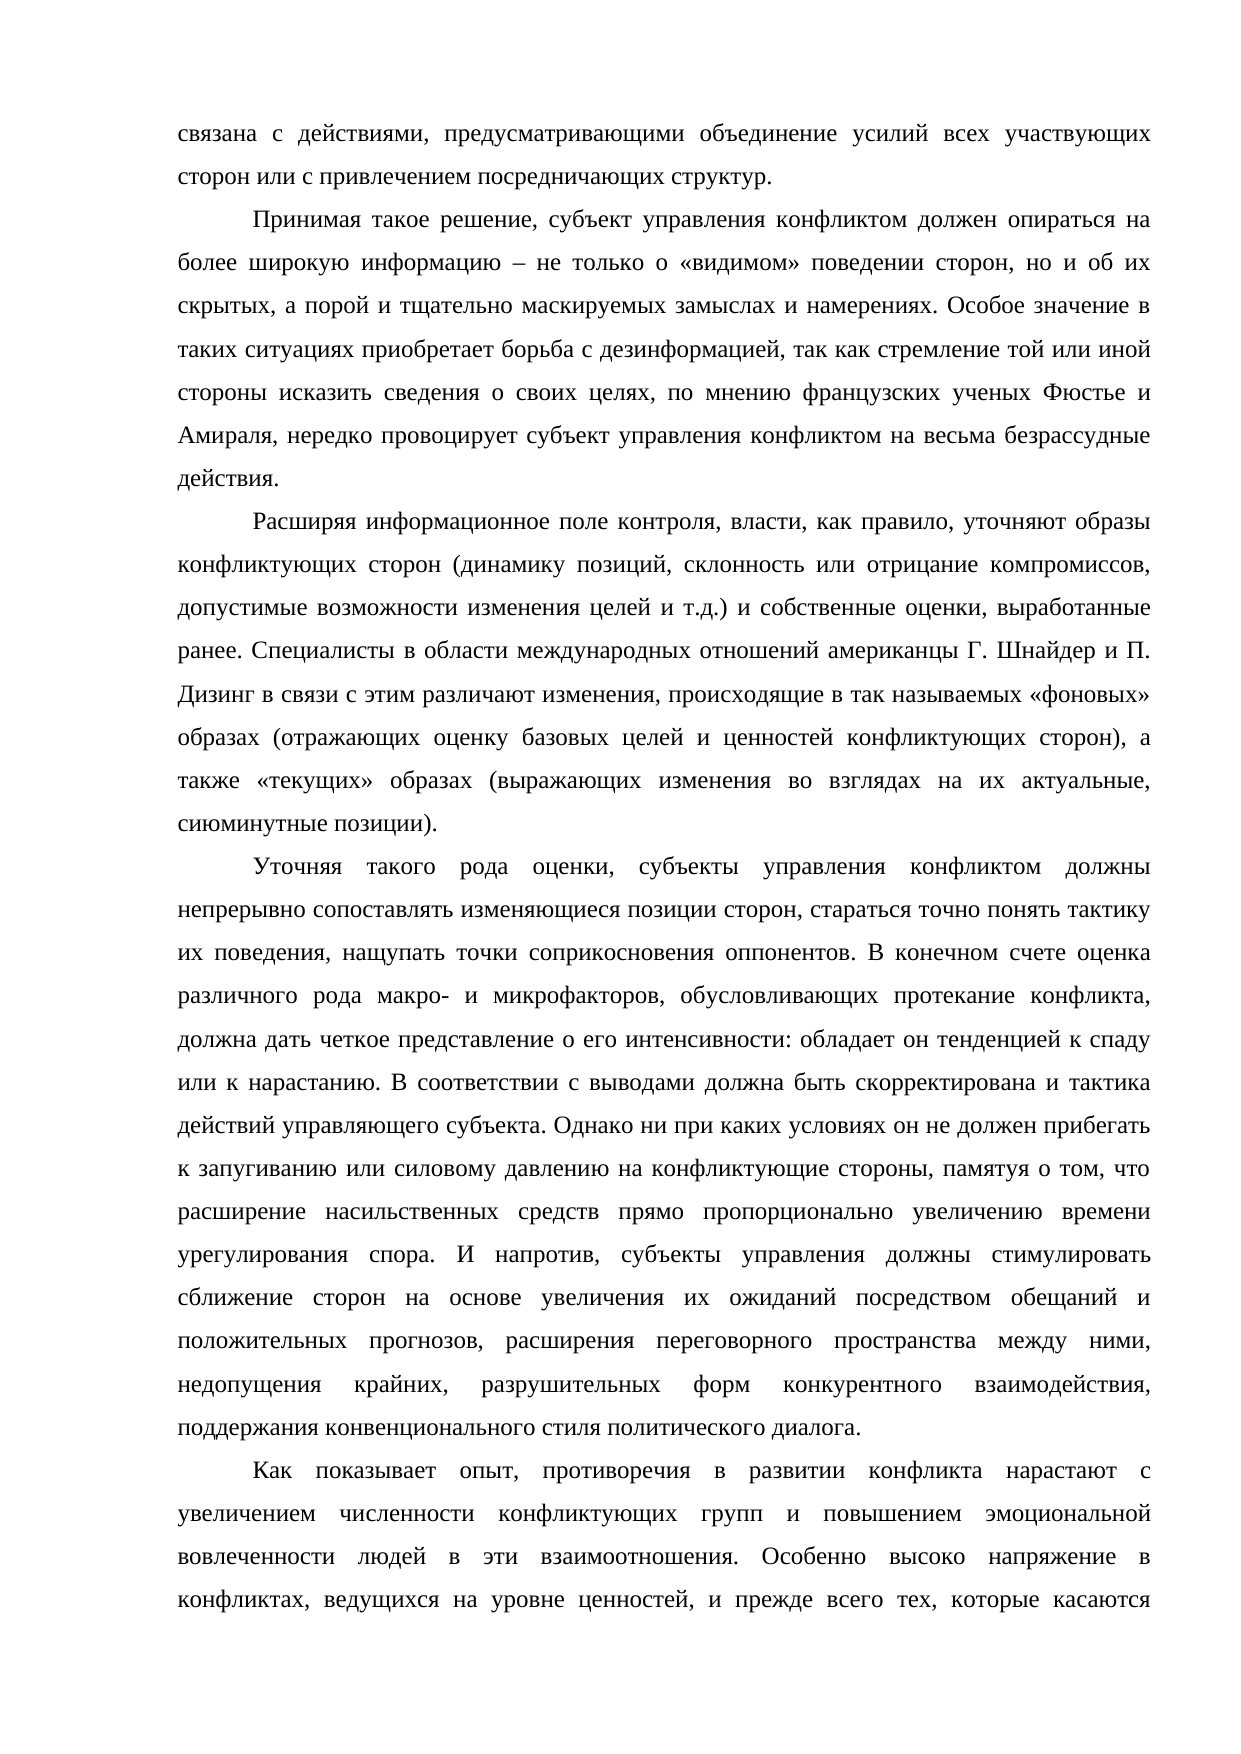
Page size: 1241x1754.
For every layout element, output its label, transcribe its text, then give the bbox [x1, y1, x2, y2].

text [177, 1455, 1152, 1613]
text Принимая такое решение, субъект управления конфликтом должен опираться на более широкую информацию – не только о «видимом» поведении сторон, но и об их скрытых, а порой и тщательно маскируемых замыслах и намерениях. Особое значение в таких ситуациях приобретает борьба с дезинформацией, так как стремление той или иной стороны исказить сведения о своих целях, по мнению французских ученых Фюстье и Амираля, нередко провоцирует субъект управления конфликтом на весьма безрассудные действия. [177, 204, 1152, 492]
text Уточняя такого рода оценки, субъекты управления конфликтом должны непрерывно сопоставлять изменяющиеся позиции сторон, стараться точно понять тактику их поведения, нащупать точки соприкосновения оппонентов. В конечном счете оценка различного рода макро- и микрофакторов, обусловливающих протекание конфликта, должна дать четкое представление о его интенсивности: обладает он тенденцией к спаду или к нарастанию. В соответствии с выводами должна быть скорректирована и тактика действий управляющего субъекта. Однако ни при каких условиях он не должен прибегать к запугиванию или силовому давлению на конфликтующие стороны, памятуя о том, что расширение насильственных средств прямо пропорционально увеличению времени урегулирования спора. И напротив, субъекты управления должны стимулировать сближение сторон на основе увеличения их ожиданий посредством обещаний и положительных прогнозов, расширения переговорного пространства между ними, недопущения крайних, разрушительных форм конкурентного взаимодействия, поддержания конвенционального стиля политического диалога. [177, 851, 1152, 1441]
text Расширяя информационное поле контроля, власти, как правило, уточняют образы конфликтующих сторон (динамику позиций, склонность или отрицание компромиссов, допустимые возможности изменения целей и т.д.) и собственные оценки, выработанные ранее. Специалисты в области международных отношений американцы Г. Шнайдер и П. Дизинг в связи с этим различают изменения, происходящие в так называемых «фоновых» образах (отражающих оценку базовых целей и ценностей конфликтующих сторон), а также «текущих» образах (выражающих изменения во взглядах на их актуальные, сиюминутные позиции). [177, 506, 1152, 837]
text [177, 118, 1152, 190]
